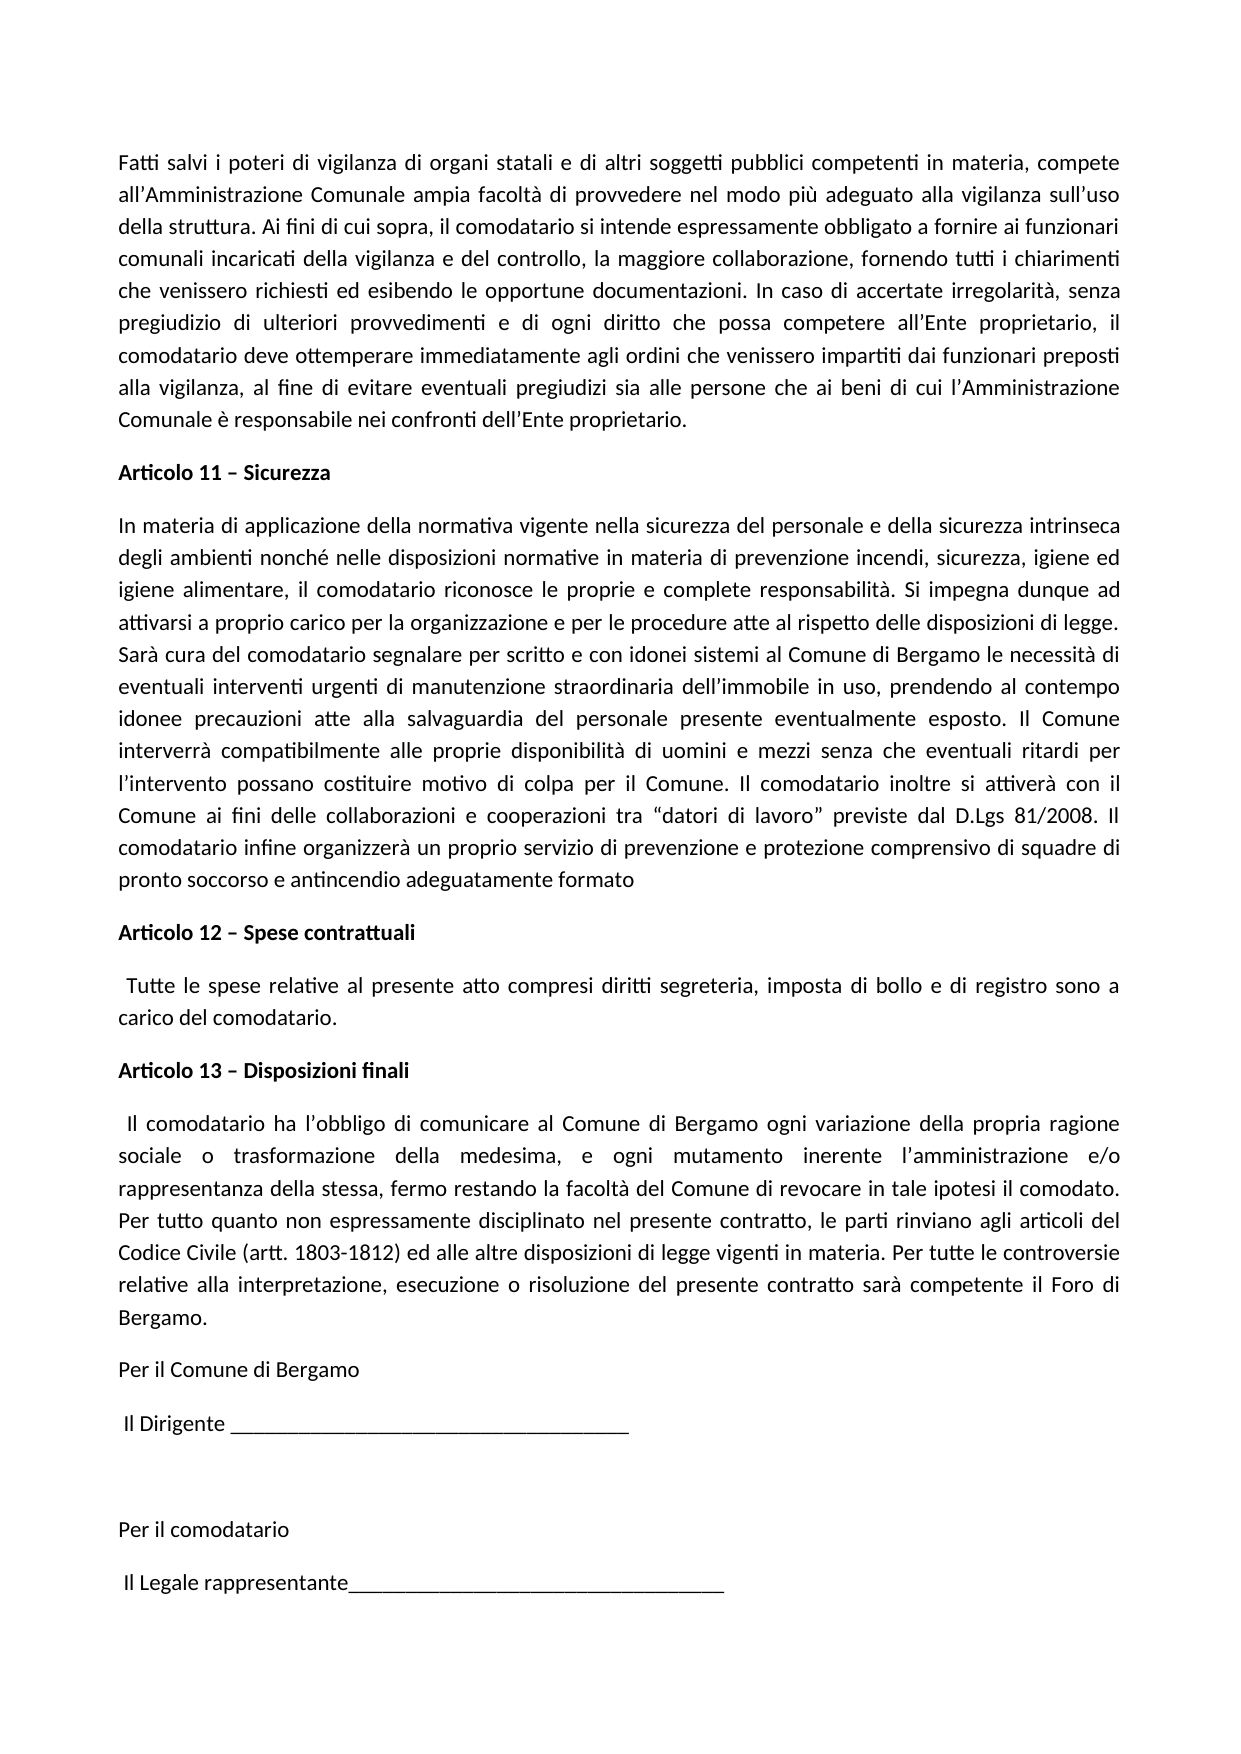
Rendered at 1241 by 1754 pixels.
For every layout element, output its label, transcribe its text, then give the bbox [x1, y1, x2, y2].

text Articolo 12 – Spese contrattuali [118, 918, 1122, 946]
text Articolo 11 – Sicurezza [118, 458, 1122, 486]
text Tutte le spese relative al presente atto compresi diritti segreteria, imposta di bollo e di registro sono a carico del comodatario. [118, 971, 1122, 1031]
text Fatti salvi i poteri di vigilanza di organi statali e di altri soggetti pubblici competenti in materia, compete all’Amministrazione Comunale ampia facoltà di provvedere nel modo più adeguato alla vigilanza sull’uso della struttura. Ai fini di cui sopra, il comodatario si intende espressamente obbligato a fornire ai funzionari comunali incaricati della vigilanza e del controllo, la maggiore collaborazione, fornendo tutti i chiarimenti che venissero richiesti ed esibendo le opportune documentazioni. In caso di accertate irregolarità, senza pregiudizio di ulteriori provvedimenti e di ogni diritto che possa competere all’Ente proprietario, il comodatario deve ottemperare immediatamente agli ordini che venissero impartiti dai funzionari preposti alla vigilanza, al fine di evitare eventuali pregiudizi sia alle persone che ai beni di cui l’Amministrazione Comunale è responsabile nei confronti dell’Ente proprietario. [118, 148, 1122, 433]
text Il Dirigente ___________________________________ [118, 1409, 1122, 1437]
text Il comodatario ha l’obbligo di comunicare al Comune di Bergamo ogni variazione della propria ragione sociale o trasformazione della medesima, e ogni mutamento inerente l’amministrazione e/o rappresentanza della stessa, fermo restando la facoltà del Comune di revocare in tale ipotesi il comodato. Per tutto quanto non espressamente disciplinato nel presente contratto, le parti rinviano agli articoli del Codice Civile (artt. 1803-1812) ed alle altre disposizioni di legge vigenti in materia. Per tutte le controversie relative alla interpretazione, esecuzione o risoluzione del presente contratto sarà competente il Foro di Bergamo. [118, 1109, 1122, 1331]
text Per il comodatario [118, 1515, 1122, 1543]
text Il Legale rappresentante_________________________________ [118, 1568, 1122, 1596]
text Articolo 13 – Disposizioni finali [118, 1056, 1122, 1084]
text In materia di applicazione della normativa vigente nella sicurezza del personale e della sicurezza intrinseca degli ambienti nonché nelle disposizioni normative in materia di prevenzione incendi, sicurezza, igiene ed igiene alimentare, il comodatario riconosce le proprie e complete responsabilità. Si impegna dunque ad attivarsi a proprio carico per la organizzazione e per le procedure atte al rispetto delle disposizioni di legge. Sarà cura del comodatario segnalare per scritto e con idonei sistemi al Comune di Bergamo le necessità di eventuali interventi urgenti di manutenzione straordinaria dell’immobile in uso, prendendo al contempo idonee precauzioni atte alla salvaguardia del personale presente eventualmente esposto. Il Comune interverrà compatibilmente alle proprie disponibilità di uomini e mezzi senza che eventuali ritardi per l’intervento possano costituire motivo di colpa per il Comune. Il comodatario inoltre si attiverà con il Comune ai fini delle collaborazioni e cooperazioni tra “datori di lavoro” previste dal D.Lgs 81/2008. Il comodatario infine organizzerà un proprio servizio di prevenzione e protezione comprensivo di squadre di pronto soccorso e antincendio adeguatamente formato [118, 511, 1122, 893]
text Per il Comune di Bergamo [118, 1356, 1122, 1384]
